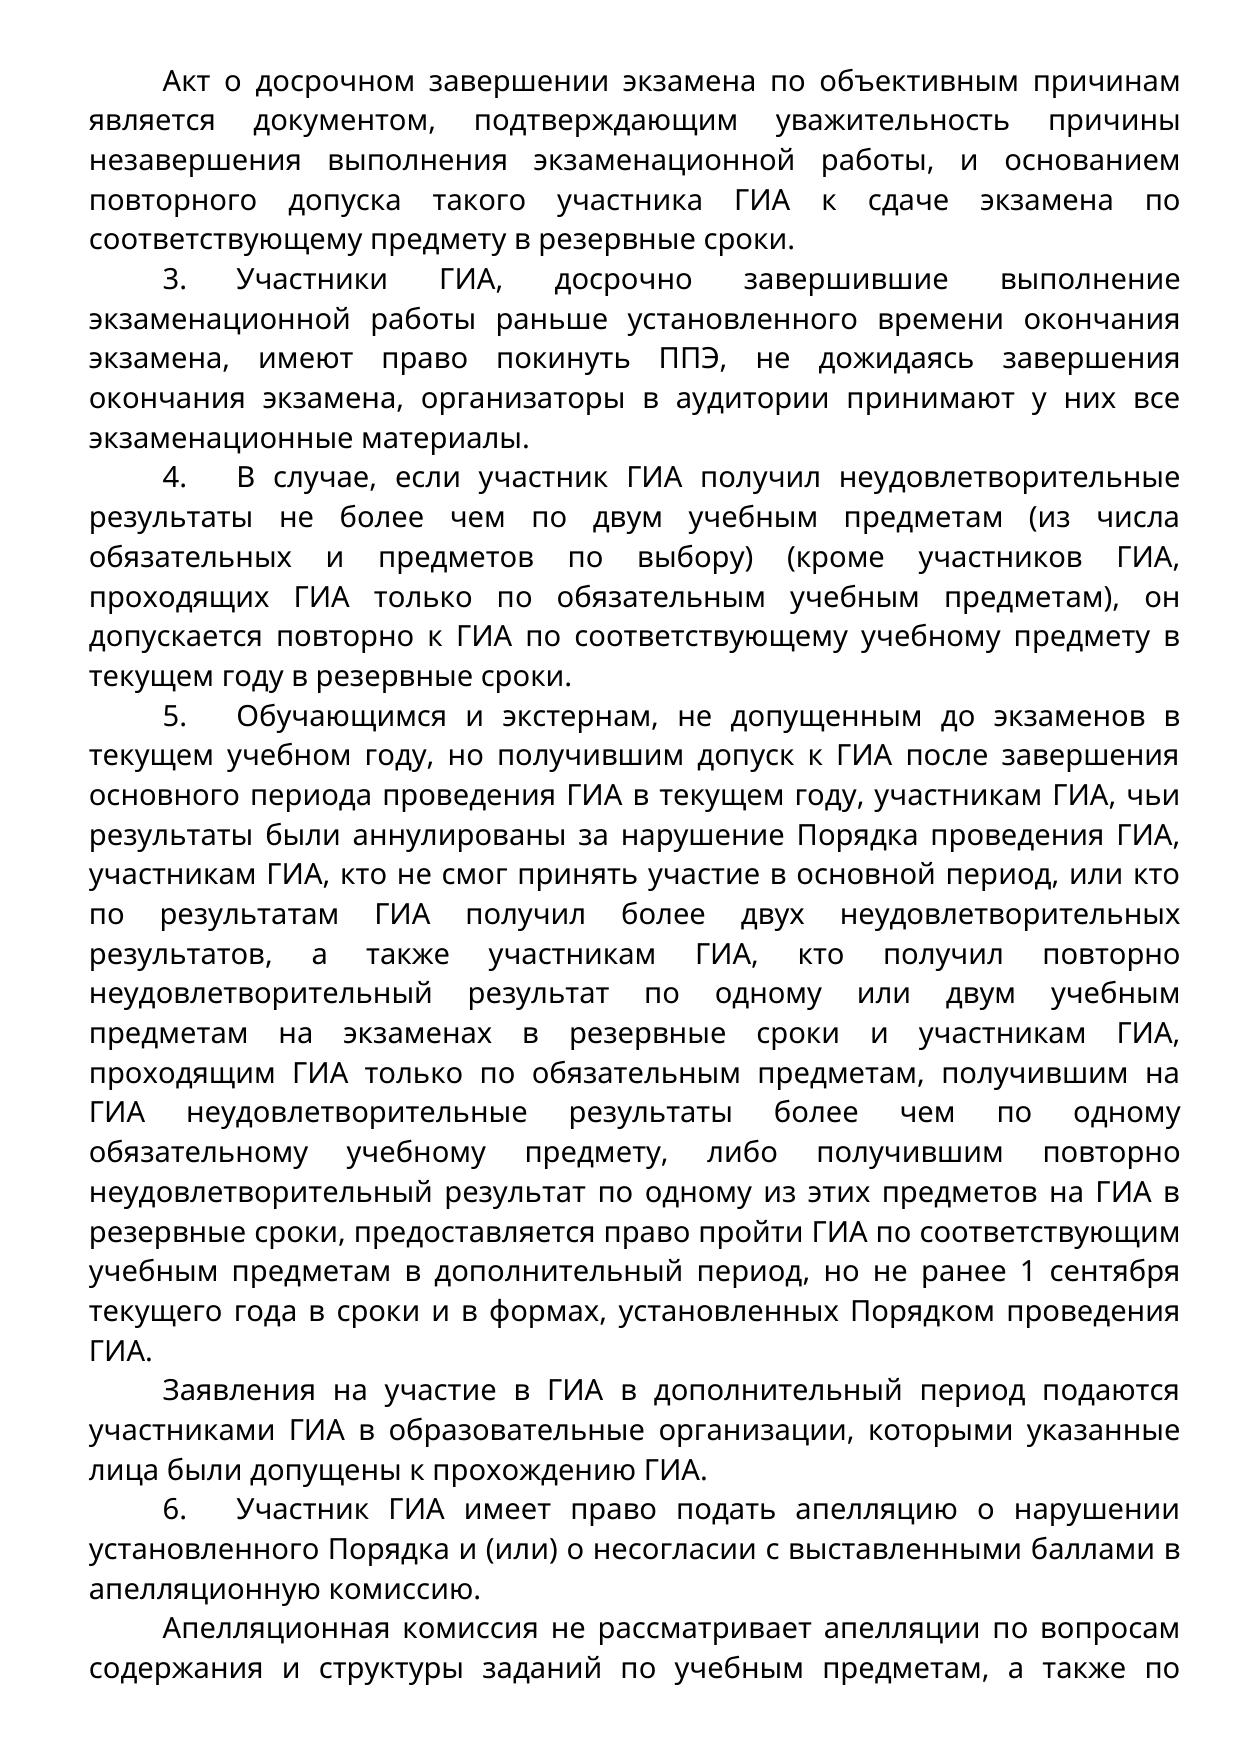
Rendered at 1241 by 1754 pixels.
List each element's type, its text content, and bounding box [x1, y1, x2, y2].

text Заявления на участие в ГИА в дополнительный период подаются участниками ГИА в образовательные организации, которыми указанные лица были допущены к прохождению ГИА. [89, 1369, 1181, 1489]
text Акт о досрочном завершении экзамена по объективным причинам является документом, подтверждающим уважительность причины незавершения выполнения экзаменационной работы, и основанием повторного допуска такого участника ГИА к сдаче экзамена по соответствующему предмету в резервные сроки. [89, 60, 1181, 258]
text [89, 1608, 1181, 1687]
text 6. Участник ГИА имеет право подать апелляцию о нарушении установленного Порядка и (или) о несогласии с выставленными баллами в апелляционную комиссию. [89, 1489, 1181, 1608]
text 5. Обучающимся и экстернам, не допущенным до экзаменов в текущем учебном году, но получившим допуск к ГИА после завершения основного периода проведения ГИА в текущем году, участникам ГИА, чьи результаты были аннулированы за нарушение Порядка проведения ГИА, участникам ГИА, кто не смог принять участие в основной период, или кто по результатам ГИА получил более двух неудовлетворительных результатов, а также участникам ГИА, кто получил повторно неудовлетворительный результат по одному или двум учебным предметам на экзаменах в резервные сроки и участникам ГИА, проходящим ГИА только по обязательным предметам, получившим на ГИА неудовлетворительные результаты более чем по одному обязательному учебному предмету, либо получившим повторно неудовлетворительный результат по одному из этих предметов на ГИА в резервные сроки, предоставляется право пройти ГИА по соответствующим учебным предметам в дополнительный период, но не ранее 1 сентября текущего года в сроки и в формах, установленных Порядком проведения ГИА. [89, 695, 1181, 1369]
text 4. В случае, если участник ГИА получил неудовлетворительные результаты не более чем по двум учебным предметам (из числа обязательных и предметов по выбору) (кроме участников ГИА, проходящих ГИА только по обязательным учебным предметам), он допускается повторно к ГИА по соответствующему учебному предмету в текущем году в резервные сроки. [89, 457, 1181, 695]
text 3. Участники ГИА, досрочно завершившие выполнение экзаменационной работы раньше установленного времени окончания экзамена, имеют право покинуть ППЭ, не дожидаясь завершения окончания экзамена, организаторы в аудитории принимают у них все экзаменационные материалы. [89, 258, 1181, 457]
